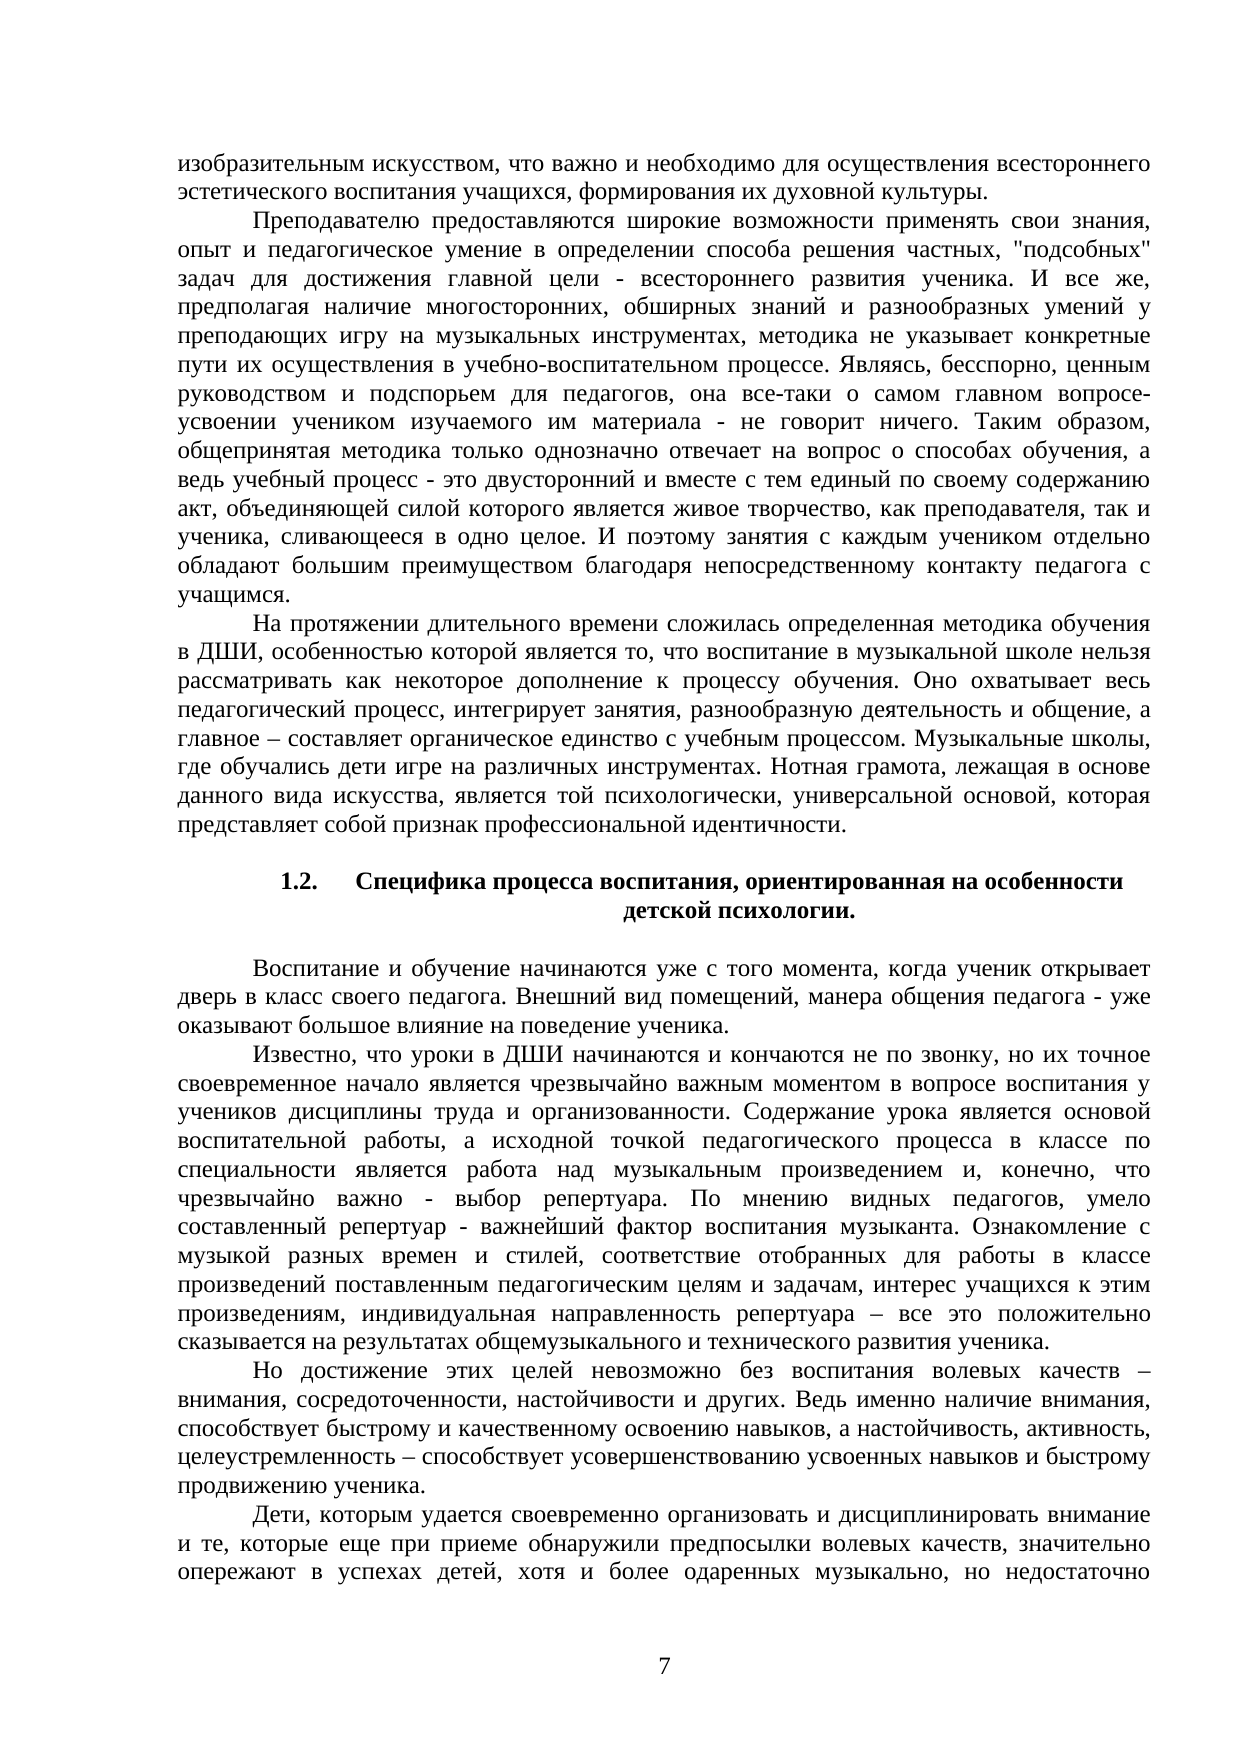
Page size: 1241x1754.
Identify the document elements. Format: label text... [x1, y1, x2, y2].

text Преподавателю предоставляются широкие возможности применять свои знания, опыт и педагогическое умение в определении способа решения частных, "подсобных" задач для достижения главной цели - всестороннего развития ученика. И все же, предполагая наличие многосторонних, обширных знаний и разнообразных умений у преподающих игру на музыкальных инструментах, методика не указывает конкретные пути их осуществления в учебно-воспитательном процессе. Являясь, бесспорно, ценным руководством и подспорьем для педагогов, она все-таки о самом главном вопросе-усвоении учеником изучаемого им материала - не говорит ничего. Таким образом, общепринятая методика только однозначно отвечает на вопрос о способах обучения, а ведь учебный процесс - это двусторонний и вместе с тем единый по своему содержанию акт, объединяющей силой которого является живое творчество, как преподавателя, так и ученика, сливающееся в одно целое. И поэтому занятия с каждым учеником отдельно обладают большим преимуществом благодаря непосредственному контакту педагога с учащимся. [177, 205, 1152, 608]
text На протяжении длительного времени сложилась определенная методика обучения в ДШИ, особенностью которой является то, что воспитание в музыкальной школе нельзя рассматривать как некоторое дополнение к процессу обучения. Оно охватывает весь педагогический процесс, интегрирует занятия, разнообразную деятельность и общение, а главное – составляет органическое единство с учебным процессом. Музыкальные школы, где обучались дети игре на различных инструментах. Нотная грамота, лежащая в основе данного вида искусства, является той психологически, универсальной основой, которая представляет собой признак профессиональной идентичности. [177, 608, 1152, 838]
text Известно, что уроки в ДШИ начинаются и кончаются не по звонку, но их точное своевременное начало является чрезвычайно важным моментом в вопросе воспитания у учеников дисциплины труда и организованности. Содержание урока является основой воспитательной работы, а исходной точкой педагогического процесса в классе по специальности является работа над музыкальным произведением и, конечно, что чрезвычайно важно - выбор репертуара. По мнению видных педагогов, умело составленный репертуар - важнейший фактор воспитания музыканта. Ознакомление с музыкой разных времен и стилей, соответствие отобранных для работы в классе произведений поставленным педагогическим целям и задачам, интерес учащихся к этим произведениям, индивидуальная направленность репертуара – все это положительно сказывается на результатах общемузыкального и технического развития ученика. [177, 1039, 1152, 1355]
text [177, 1499, 1152, 1585]
text Воспитание и обучение начинаются уже с того момента, когда ученик открывает дверь в класс своего педагога. Внешний вид помещений, манера общения педагога - уже оказывают большое влияние на поведение ученика. [177, 953, 1152, 1039]
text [177, 148, 1152, 205]
text Но достижение этих целей невозможно без воспитания волевых качеств – внимания, сосредоточенности, настойчивости и других. Ведь именно наличие внимания, способствует быстрому и качественному освоению навыков, а настойчивость, активность, целеустремленность – способствует усовершенствованию усвоенных навыков и быстрому продвижению ученика. [177, 1355, 1152, 1499]
list Специфика процесса воспитания, ориентированная на особенности детской психологии. [252, 866, 1152, 924]
